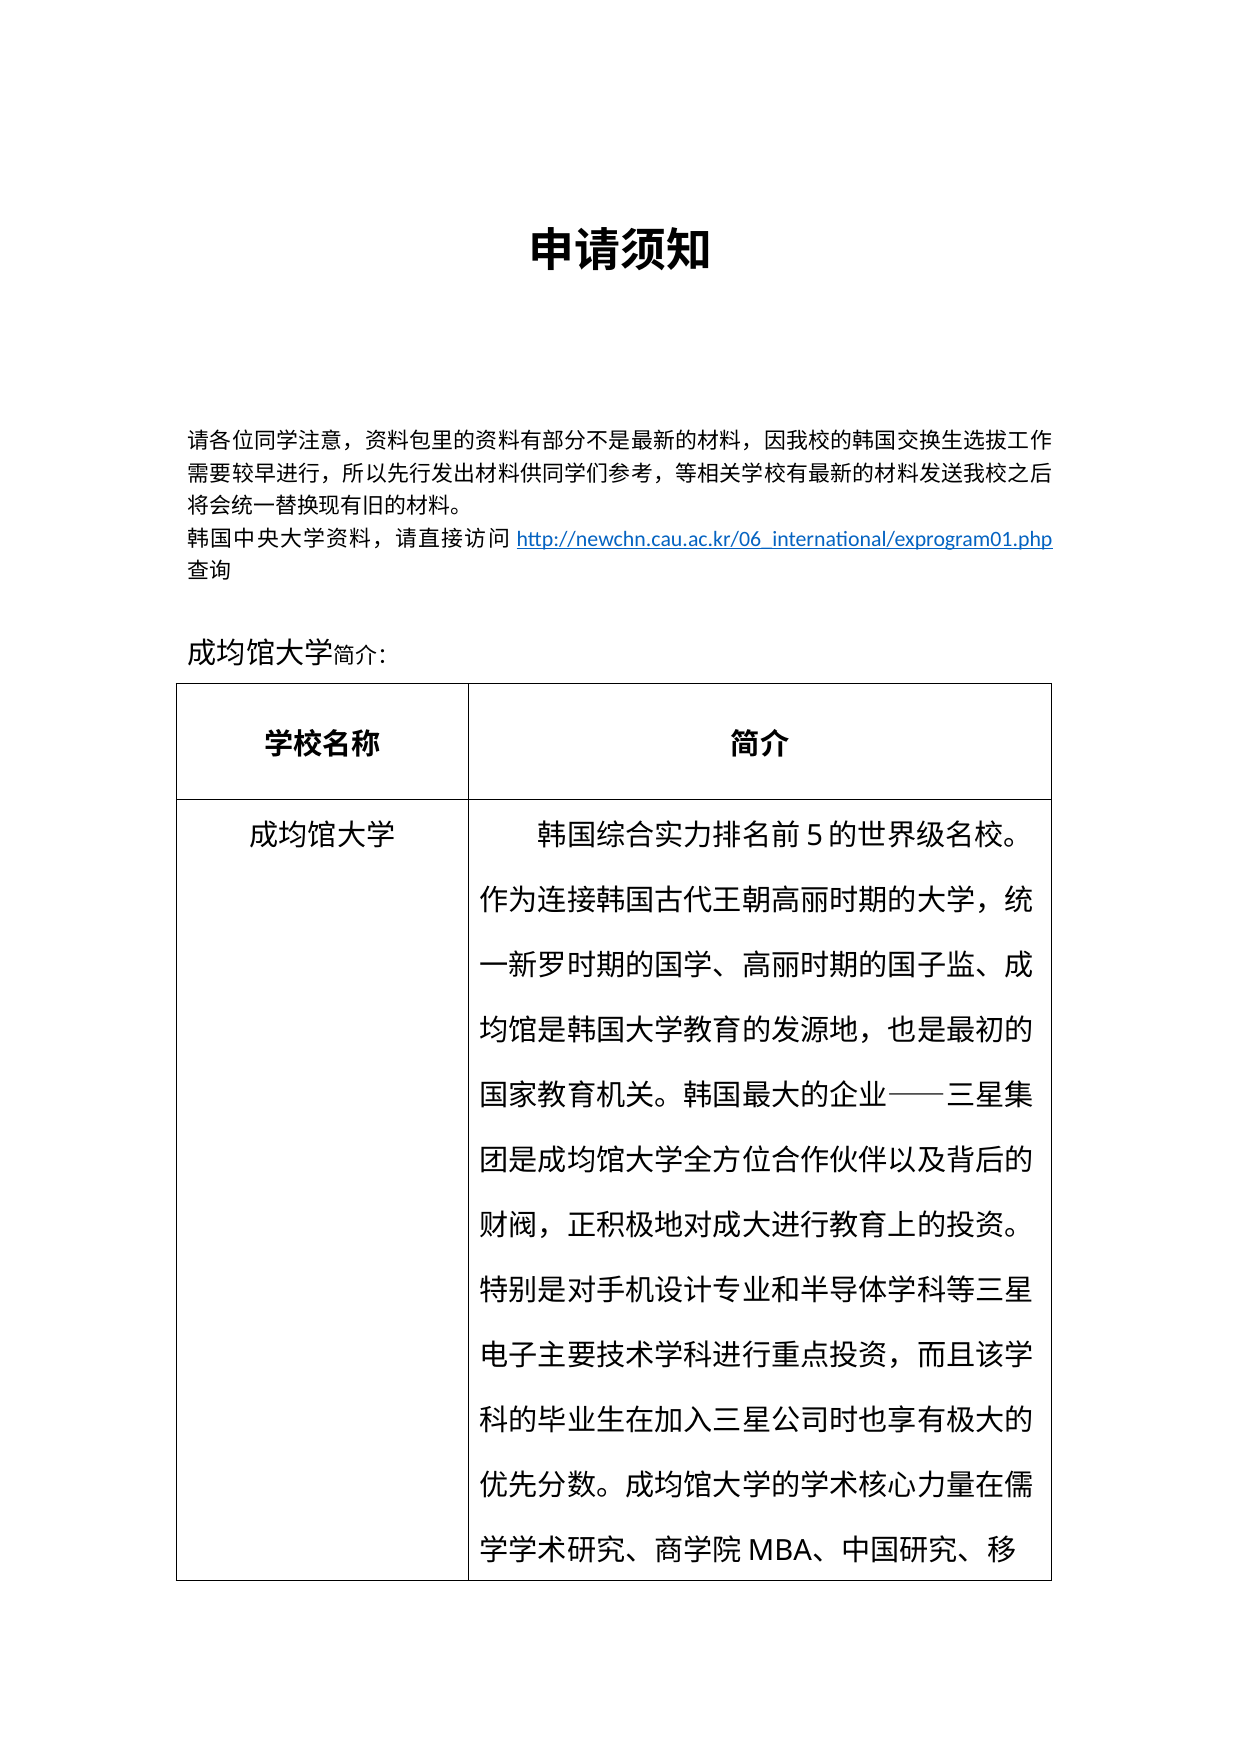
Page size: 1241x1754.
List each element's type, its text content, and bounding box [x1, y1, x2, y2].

table_header 简介 [469, 684, 1051, 799]
text 成均馆大学简介： [187, 618, 1053, 683]
text 韩国中央大学资料，请直接访问http://newchn.cau.ac.kr/06_international/exprogram01.php查询 [187, 520, 1053, 585]
text 请各位同学注意，资料包里的资料有部分不是最新的材料，因我校的韩国交换生选拔工作需要较早进行，所以先行发出材料供同学们参考，等相关学校有最新的材料发送我校之后，将会统一替换现有旧的材料。 [187, 423, 1053, 520]
table_header 学校名称 [177, 684, 468, 799]
table_cell 成均馆大学 [177, 800, 468, 1580]
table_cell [469, 800, 1051, 1580]
subtitle 申请须知 [187, 197, 1053, 295]
